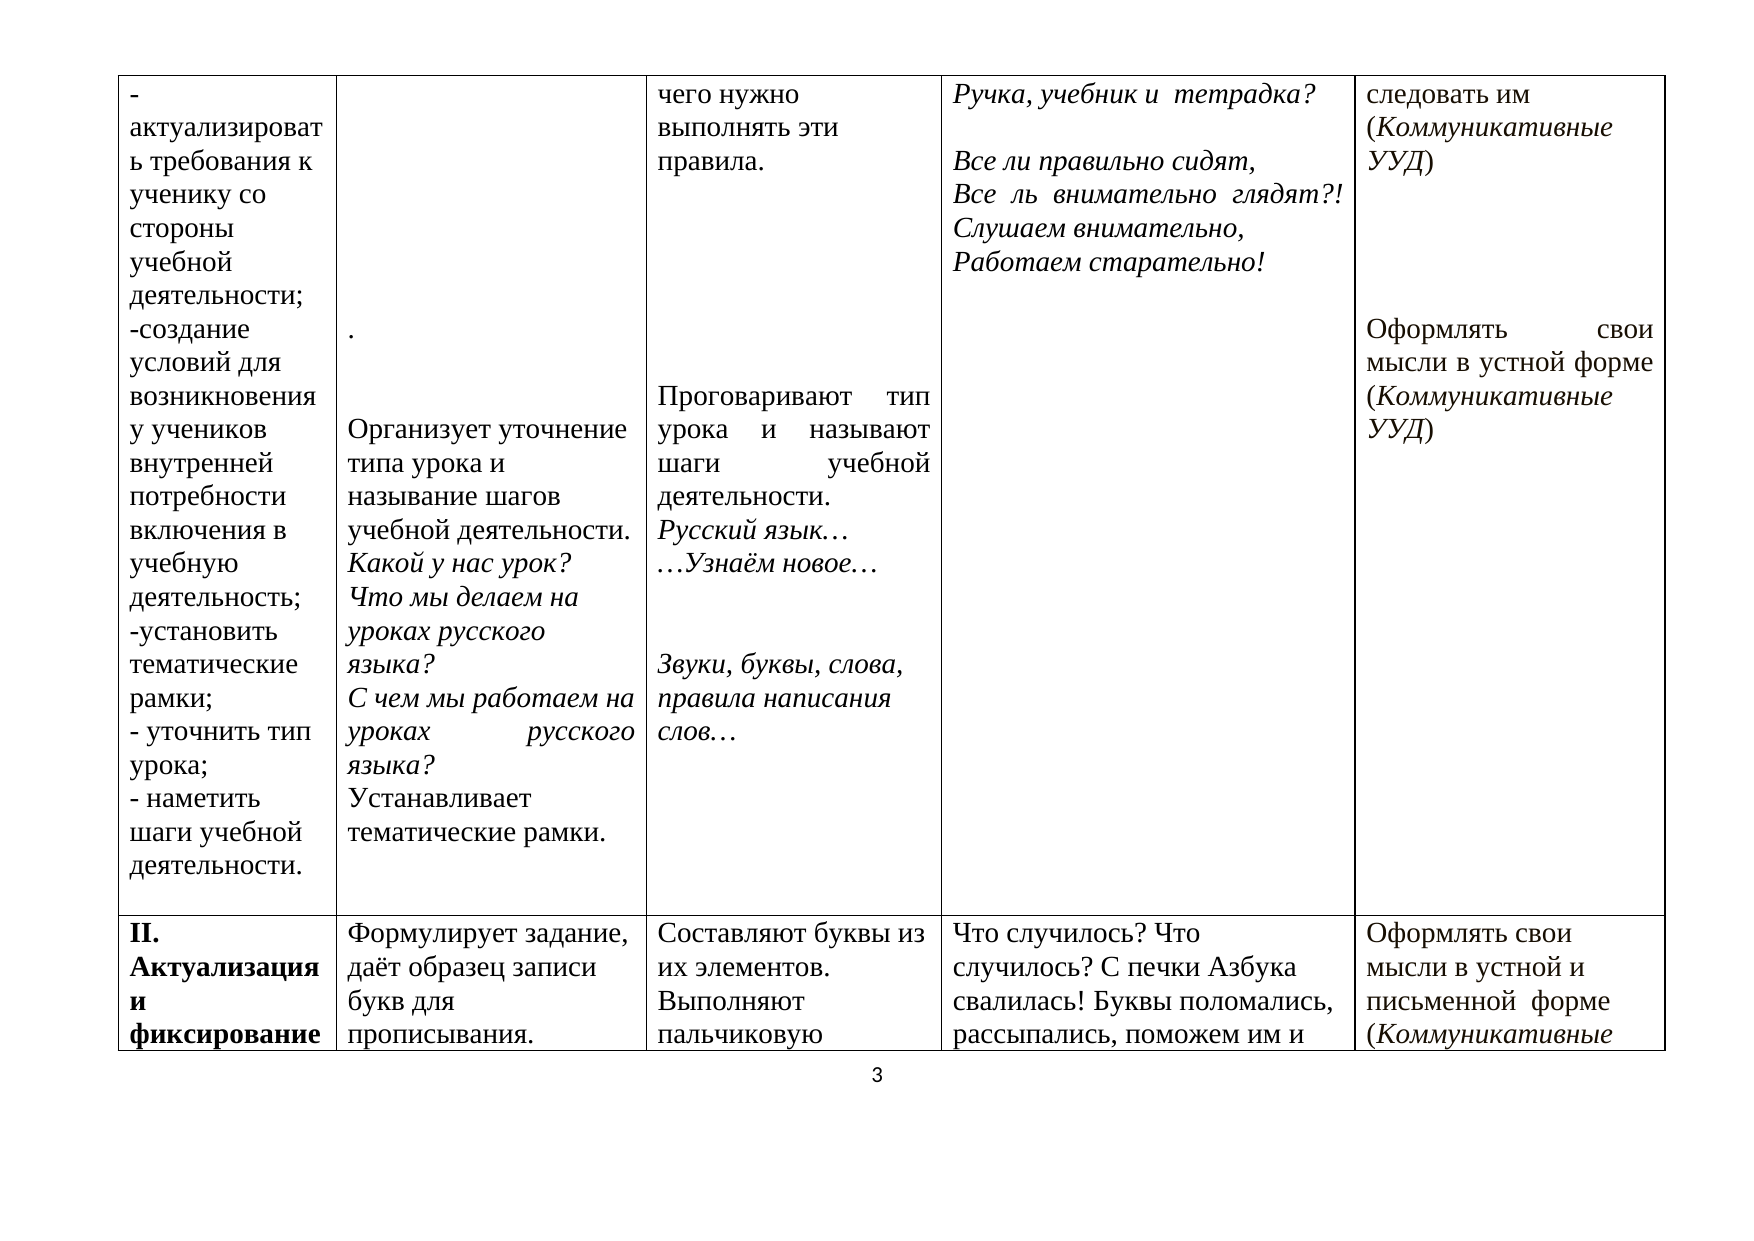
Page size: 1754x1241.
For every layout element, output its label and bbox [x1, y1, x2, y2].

table_cell [647, 916, 941, 1050]
table_cell [942, 76, 1354, 914]
table_cell [119, 76, 336, 914]
table_cell [647, 76, 941, 914]
table_cell [1356, 76, 1664, 914]
table_cell [1356, 916, 1664, 1050]
table_cell [337, 916, 646, 1050]
table_cell [119, 916, 336, 1050]
table_cell [942, 916, 1354, 1050]
table_cell [337, 76, 646, 914]
